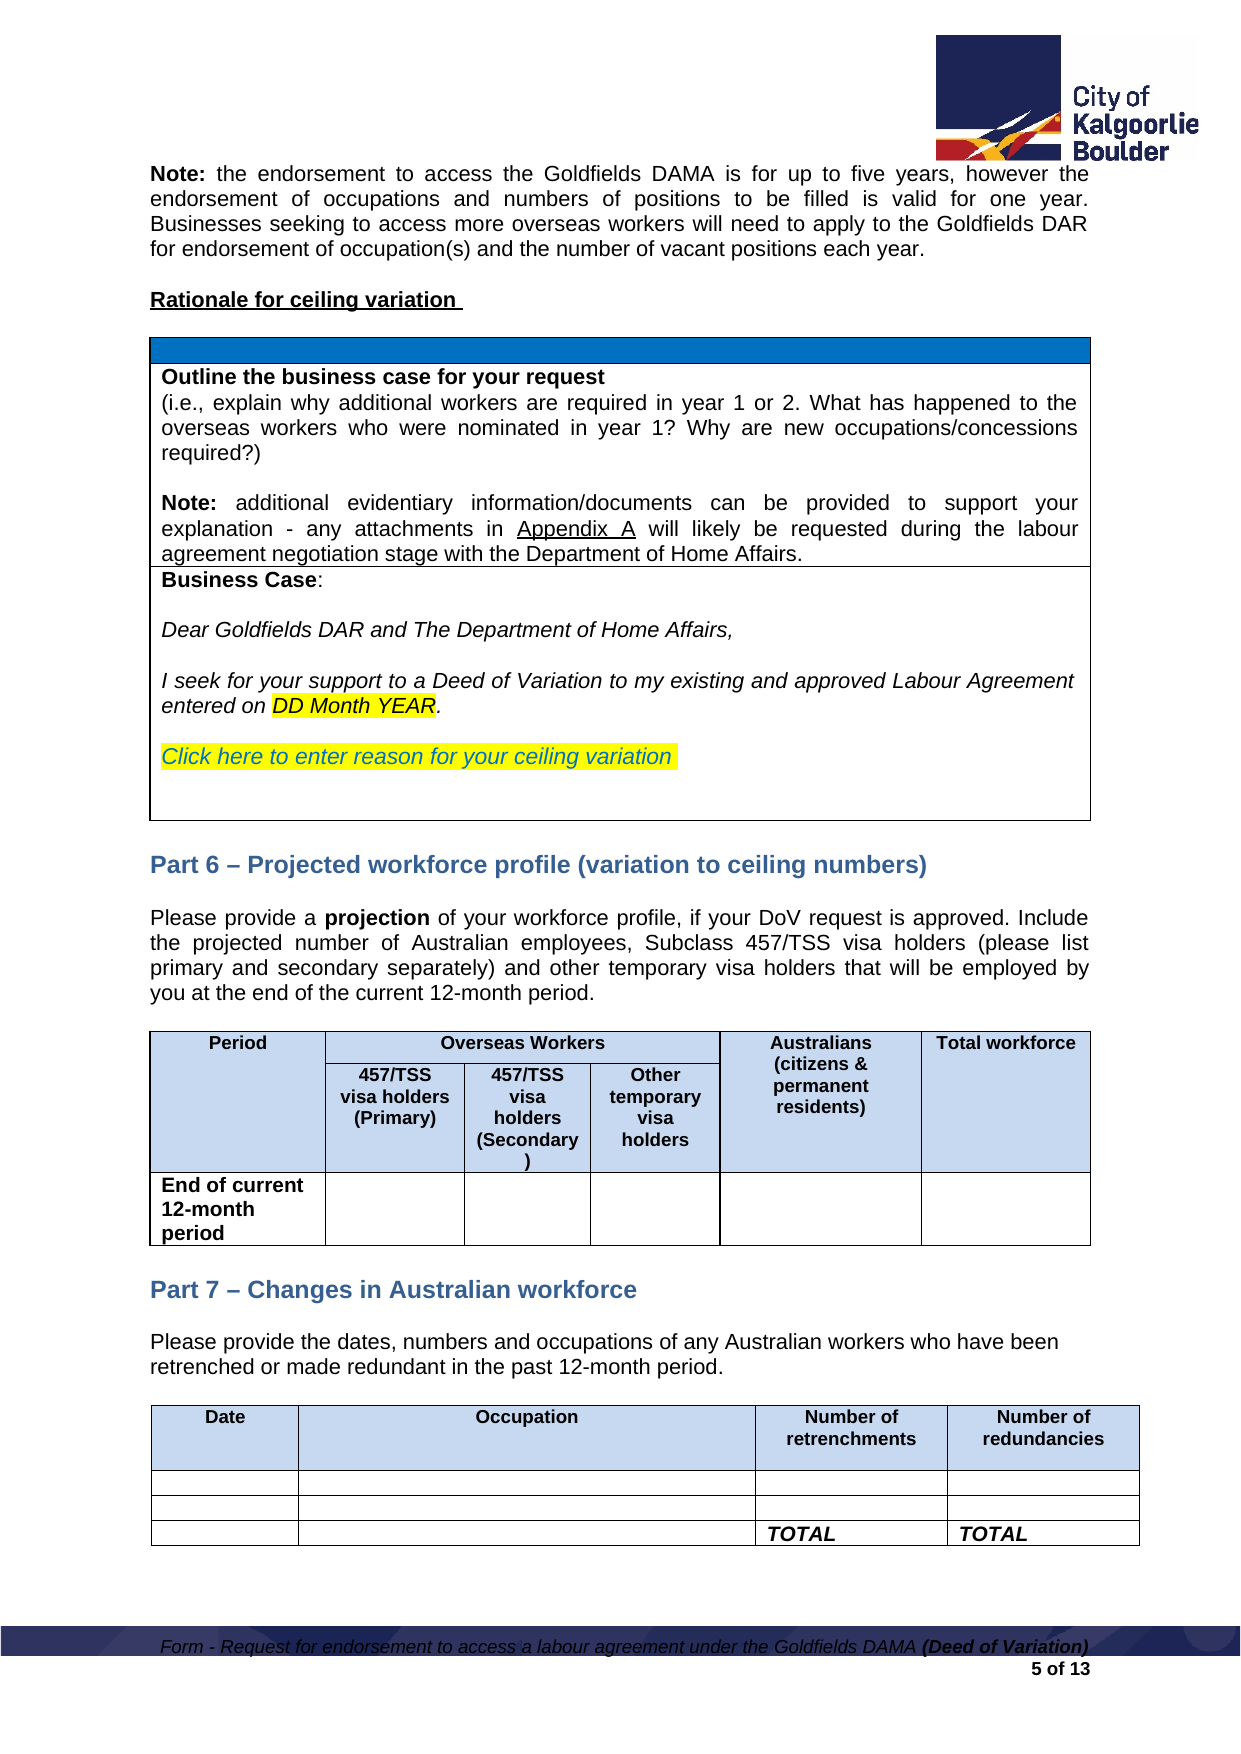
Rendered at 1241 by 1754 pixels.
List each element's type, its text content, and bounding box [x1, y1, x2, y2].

text Part 6 – Projected workforce profile (variation to ceiling numbers) [150, 851, 1090, 879]
table_cell Outline the business case for your request (i.e., explain why additional workers are required in year 1 or 2. What has happened to the overseas workers who were nominated in year 1? Why are new occupations/concessions required?) Note: additional evidentiary information/documents can be provided to support your explanation - any attachments in Appendix A will likely be requested during the labour agreement negotiation stage with the Department of Home Affairs. [151, 364, 1090, 566]
table_header Australians (citizens & permanent residents) [721, 1032, 921, 1172]
table_cell [299, 1471, 755, 1495]
table_cell TOTAL [948, 1521, 1139, 1545]
table_cell [721, 1173, 921, 1245]
table_cell Other temporary visa holders [591, 1064, 719, 1172]
table_cell 457/TSS visa holders (Primary) [326, 1064, 464, 1172]
text Note: the endorsement to access the Goldfields DAMA is for up to five years, however the endorsement of occupations and numbers of positions to be filled is valid for one year. Businesses seeking to access more overseas workers will need to apply to the Goldfields DAR for endorsement of occupation(s) and the number of vacant positions each year. [150, 160, 1090, 261]
table_cell [152, 1496, 298, 1520]
text Part 7 – Changes in Australian workforce [150, 1275, 1090, 1304]
text Rationale for ceiling variation [150, 286, 1090, 312]
table_cell [756, 1496, 947, 1520]
table_cell [152, 1521, 298, 1545]
table_header Total workforce [922, 1032, 1090, 1172]
table_cell TOTAL [756, 1521, 947, 1545]
table_cell End of current 12-month period [151, 1173, 325, 1245]
table_cell [756, 1471, 947, 1495]
table_cell [465, 1173, 590, 1245]
table_cell [591, 1173, 719, 1245]
text Please provide a projection of your workforce profile, if your DoV request is approved. Include the projected number of Australian employees, Subclass 457/TSS visa holders (please list primary and secondary separately) and other temporary visa holders that will be employed by you at the end of the current 12-month period. [150, 904, 1090, 1005]
table_header Period [151, 1032, 325, 1172]
text Please provide the dates, numbers and occupations of any Australian workers who have been retrenched or made redundant in the past 12-month period. [150, 1329, 1090, 1379]
table_cell Business Case: Dear Goldfields DAR and The Department of Home Affairs, I seek for your support to a Deed of Variation to my existing and approved Labour Agreement entered on DD Month YEAR. [151, 567, 1090, 820]
picture [936, 35, 1199, 161]
table_cell [948, 1496, 1139, 1520]
table_cell [299, 1496, 755, 1520]
table_cell [299, 1521, 755, 1545]
table_cell [922, 1173, 1090, 1245]
table_cell [948, 1471, 1139, 1495]
table_cell [152, 1471, 298, 1495]
table_header Date [152, 1406, 298, 1470]
table_header [151, 338, 1090, 363]
table_cell 457/TSS visa holders (Secondary) [465, 1064, 590, 1172]
picture [0, 1626, 1241, 1656]
table_header Occupation [299, 1406, 755, 1470]
table_header Overseas Workers [326, 1032, 719, 1063]
table_header Number of retrenchments [756, 1406, 947, 1470]
table_cell [326, 1173, 464, 1245]
table_header Number of redundancies [948, 1406, 1139, 1470]
